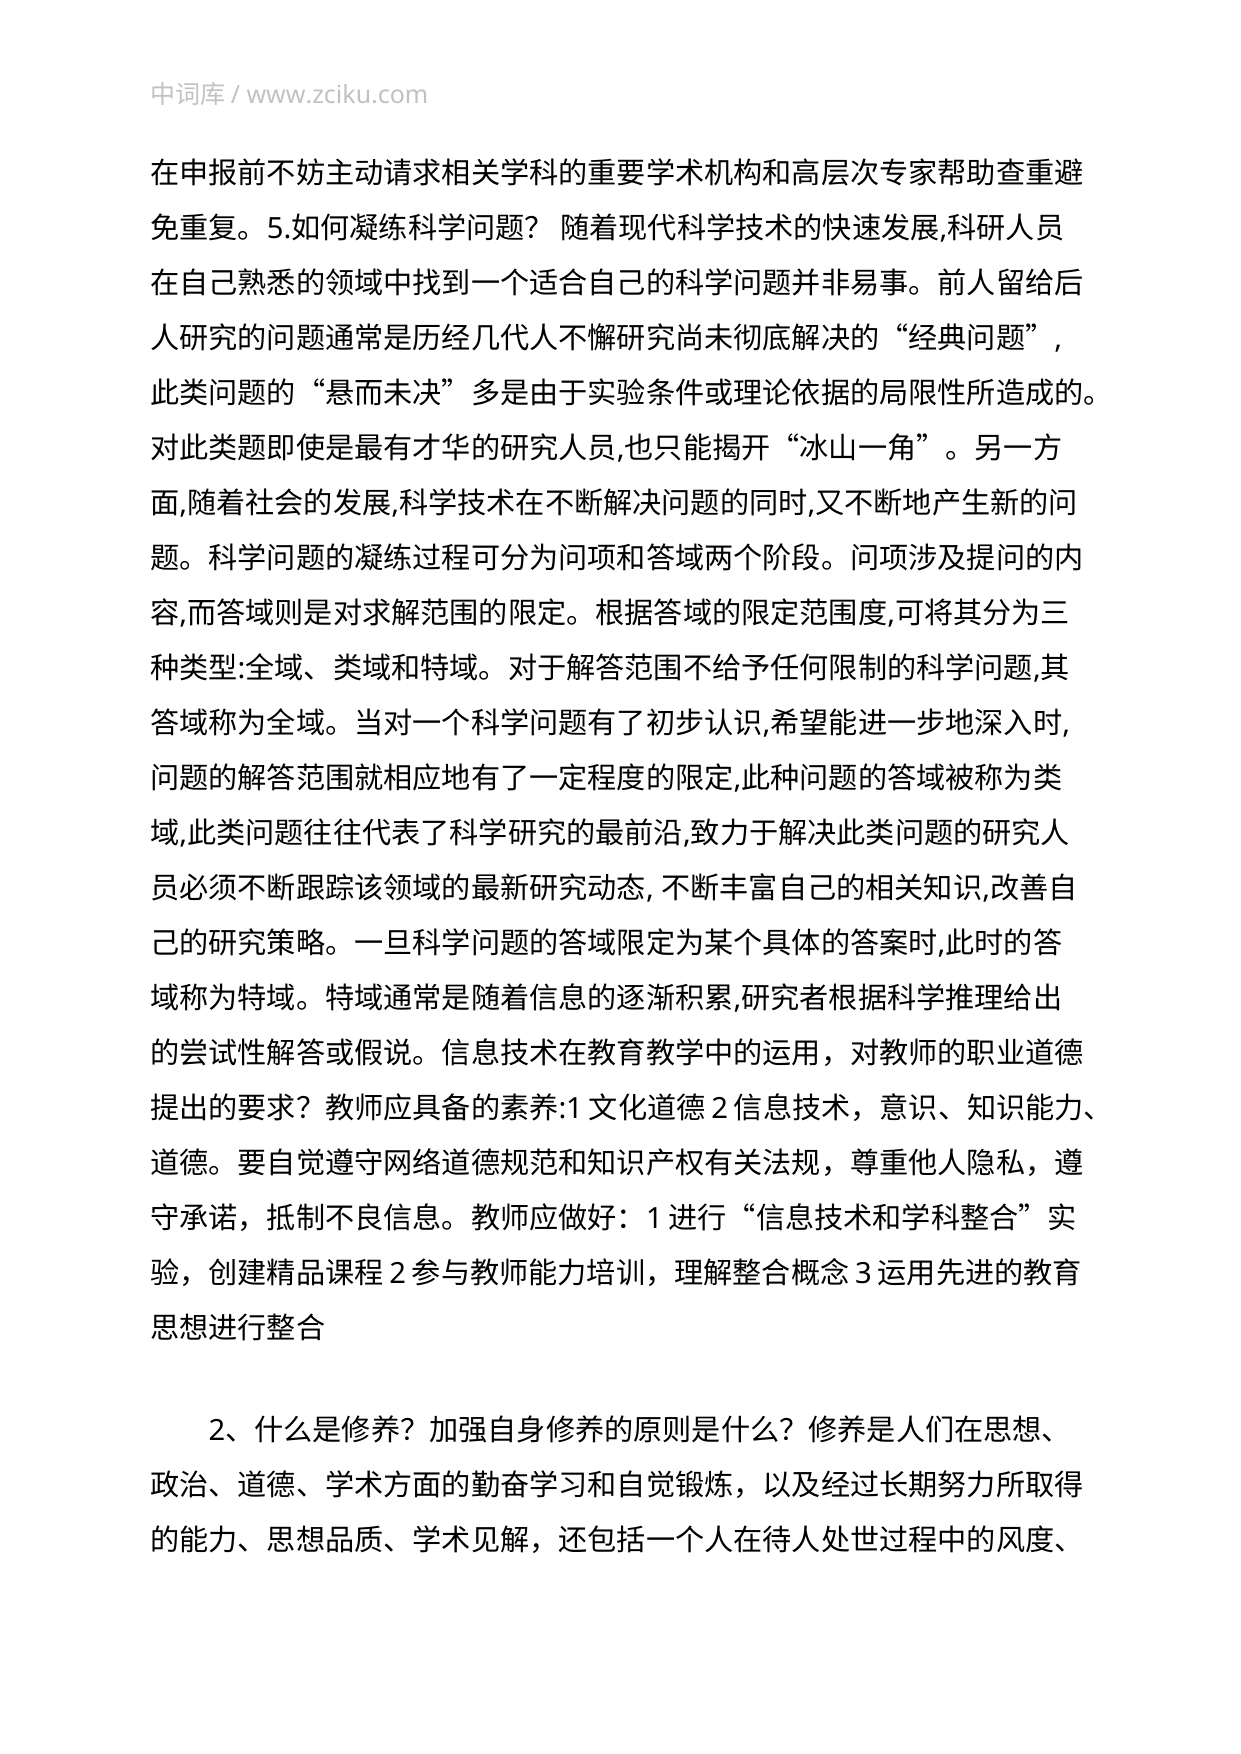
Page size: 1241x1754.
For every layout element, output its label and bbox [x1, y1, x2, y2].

text [150, 150, 1090, 1347]
text [150, 1406, 1090, 1558]
